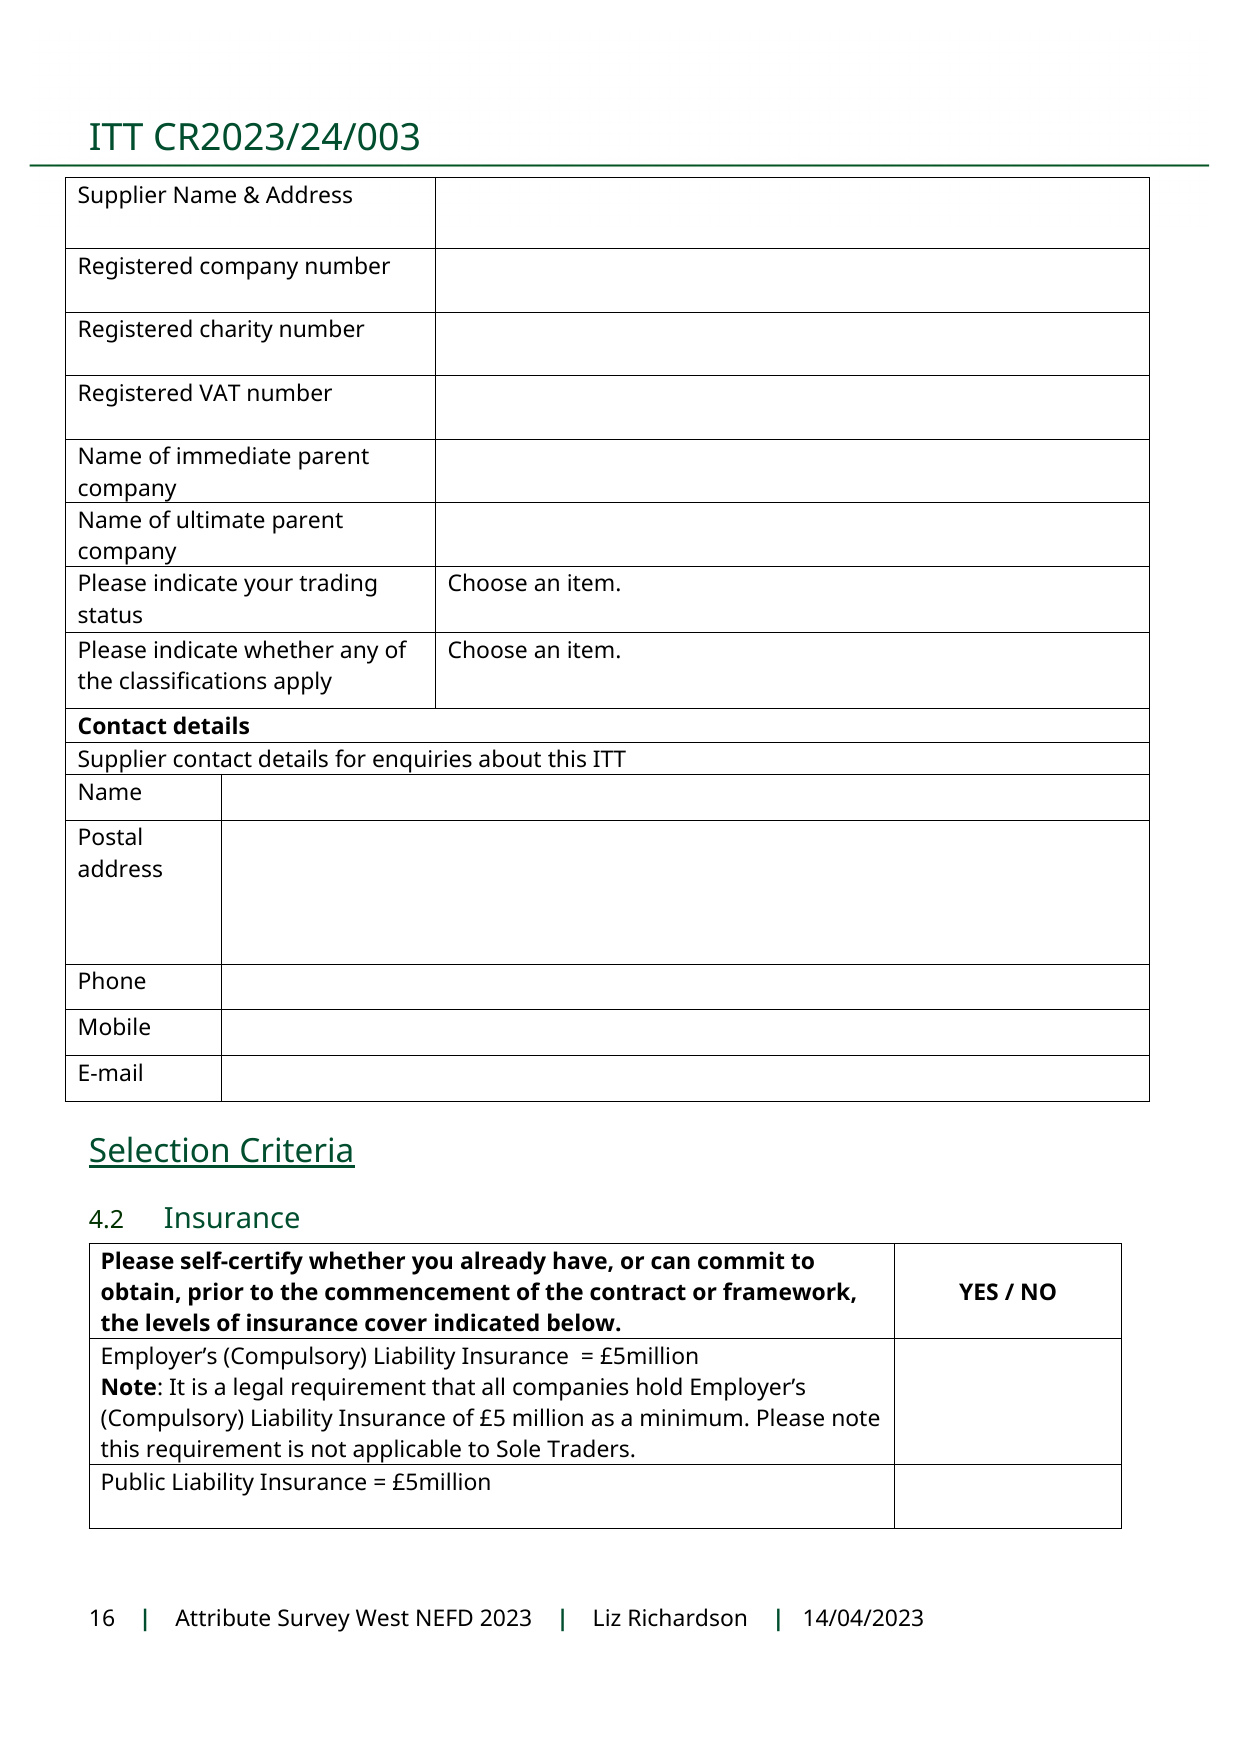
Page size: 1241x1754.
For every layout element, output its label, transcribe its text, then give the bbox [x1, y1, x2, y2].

table_cell [895, 1339, 1121, 1464]
table_cell [436, 440, 1149, 502]
table_cell [436, 503, 1149, 566]
table_cell Registered VAT number [66, 376, 435, 439]
table_cell [222, 1056, 1149, 1101]
table_cell [436, 376, 1149, 439]
table_cell E-mail [66, 1056, 221, 1101]
subtitle Insurance [89, 1197, 1122, 1237]
table_cell Contact details [66, 709, 1149, 742]
table_cell Public Liability Insurance = £5million [90, 1465, 894, 1528]
table_cell Please indicate your trading status [66, 567, 435, 632]
table_header Please self-certify whether you already have, or can commit to obtain, prior to the commencement of the contract or framework, the levels of insurance cover indicated below. [90, 1244, 894, 1338]
table_cell [436, 313, 1149, 375]
table_cell Registered charity number [66, 313, 435, 375]
table_cell Postal address [66, 821, 221, 963]
table_cell Phone [66, 965, 221, 1009]
table_cell Please indicate whether any of the classifications apply [66, 633, 435, 708]
table_cell [436, 249, 1149, 312]
table_cell [222, 1010, 1149, 1055]
subtitle Selection Criteria [89, 1127, 1122, 1172]
table_header YES / NO [895, 1244, 1121, 1338]
table_cell [222, 821, 1149, 963]
table_cell [895, 1465, 1121, 1528]
table_cell Name of ultimate parent company [66, 503, 435, 566]
picture [29, 29, 1210, 227]
table_cell Name [66, 775, 221, 820]
table_cell [222, 775, 1149, 820]
table_cell Mobile [66, 1010, 221, 1055]
table_cell [222, 965, 1149, 1009]
table_cell [436, 178, 1149, 248]
table_cell Employer’s (Compulsory) Liability Insurance = £5million Note: It is a legal requirement that all companies hold Employer’s (Compulsory) Liability Insurance of £5 million as a minimum. Please note this requirement is not applicable to Sole Traders. [90, 1339, 894, 1464]
table_cell Name of immediate parent company [66, 440, 435, 502]
table_cell Registered company number [66, 249, 435, 312]
table_cell Supplier Name & Address [66, 178, 435, 248]
table_cell Supplier contact details for enquiries about this ITT [66, 743, 1149, 774]
